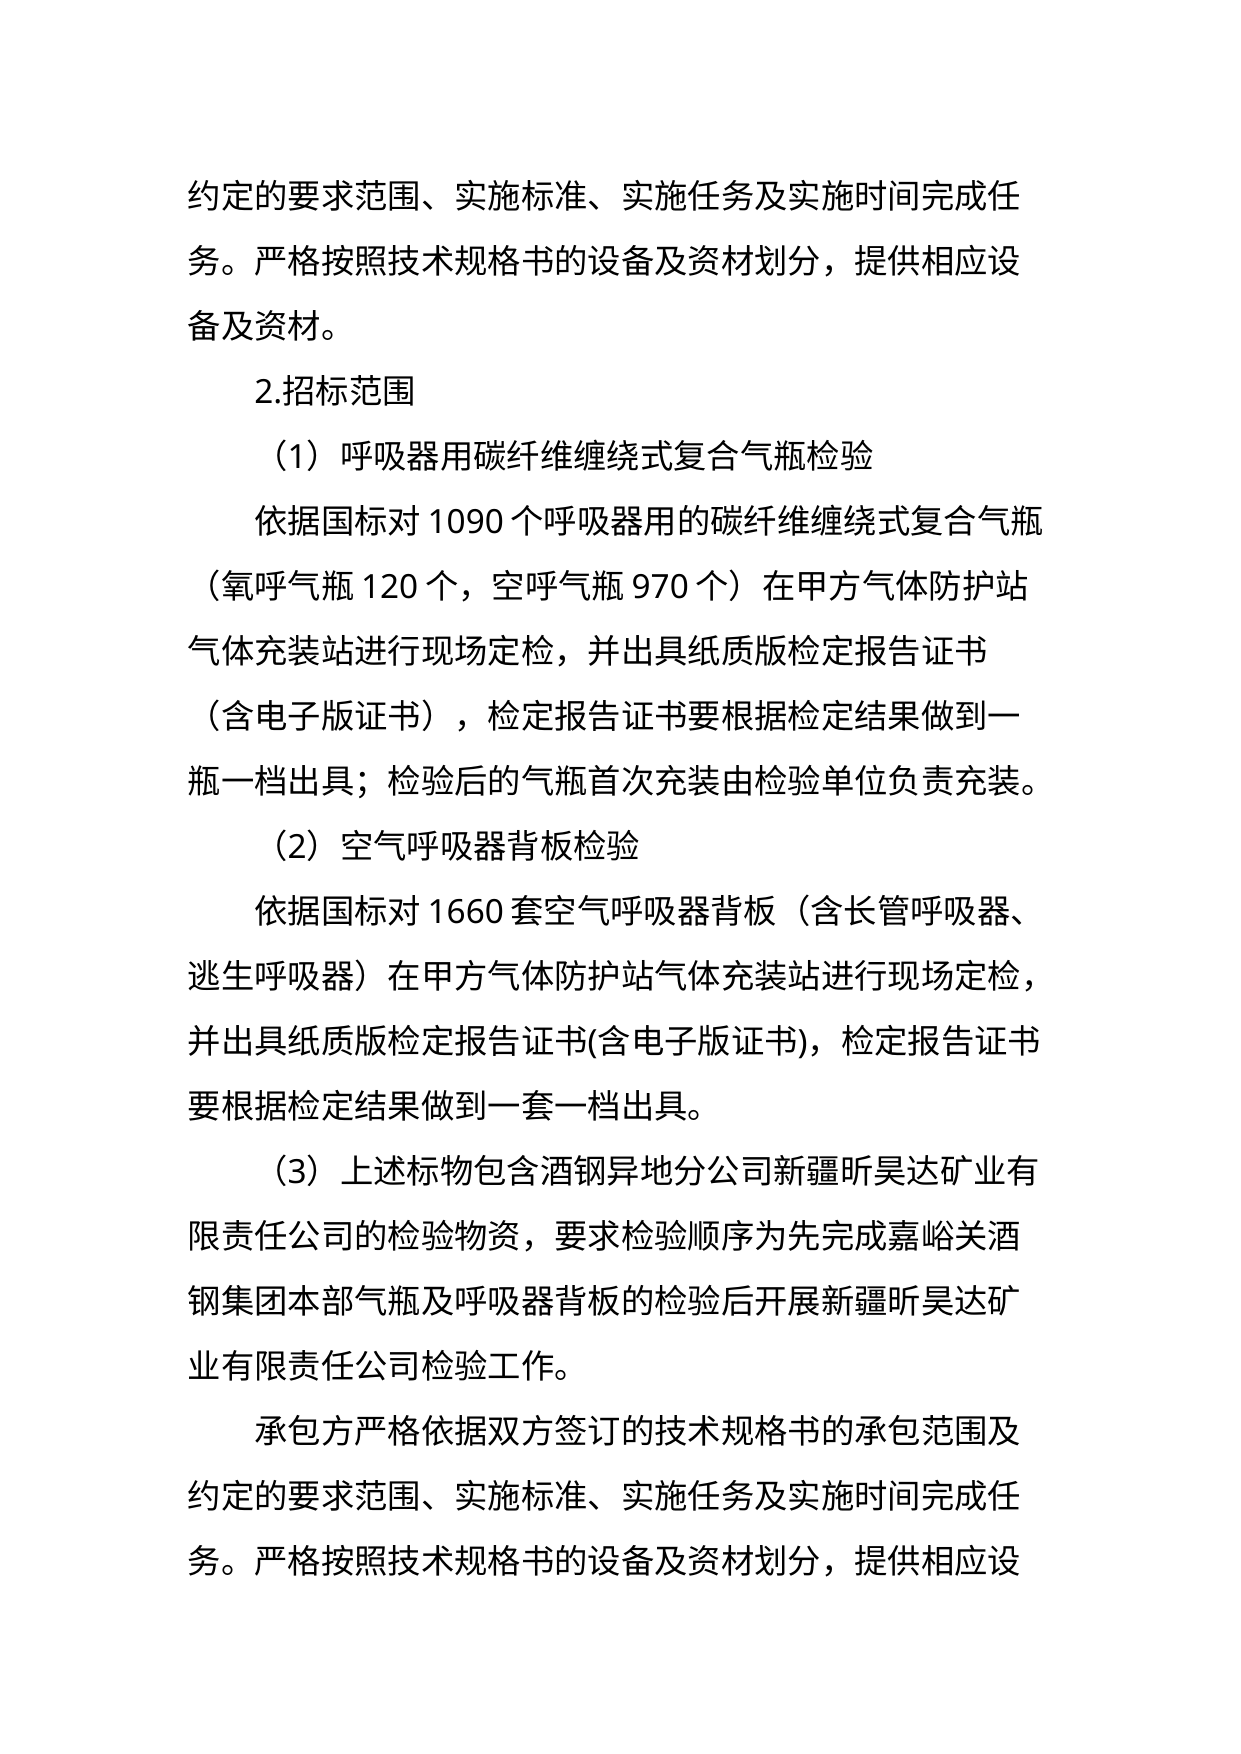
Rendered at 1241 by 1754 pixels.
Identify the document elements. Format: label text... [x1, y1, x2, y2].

list 依据国标对1090个呼吸器用的碳纤维缠绕式复合气瓶（氧呼气瓶120个，空呼气瓶970个）在甲方气体防护站气体充装站进行现场定检，并出具纸质版检定报告证书（含电子版证书），检定报告证书要根据检定结果做到一瓶一档出具；检验后的气瓶首次充装由检验单位负责充装。 [187, 487, 1053, 812]
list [187, 1397, 1053, 1592]
list （1）呼吸器用碳纤维缠绕式复合气瓶检验 [187, 422, 1053, 487]
list （2）空气呼吸器背板检验 [187, 812, 1053, 877]
list 2.招标范围 [187, 357, 1053, 422]
list 依据国标对1660套空气呼吸器背板（含长管呼吸器、逃生呼吸器）在甲方气体防护站气体充装站进行现场定检，并出具纸质版检定报告证书(含电子版证书)，检定报告证书要根据检定结果做到一套一档出具。 [187, 877, 1053, 1137]
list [187, 162, 1053, 357]
list （3）上述标物包含酒钢异地分公司新疆昕昊达矿业有限责任公司的检验物资，要求检验顺序为先完成嘉峪关酒钢集团本部气瓶及呼吸器背板的检验后开展新疆昕昊达矿业有限责任公司检验工作。 [187, 1137, 1053, 1397]
